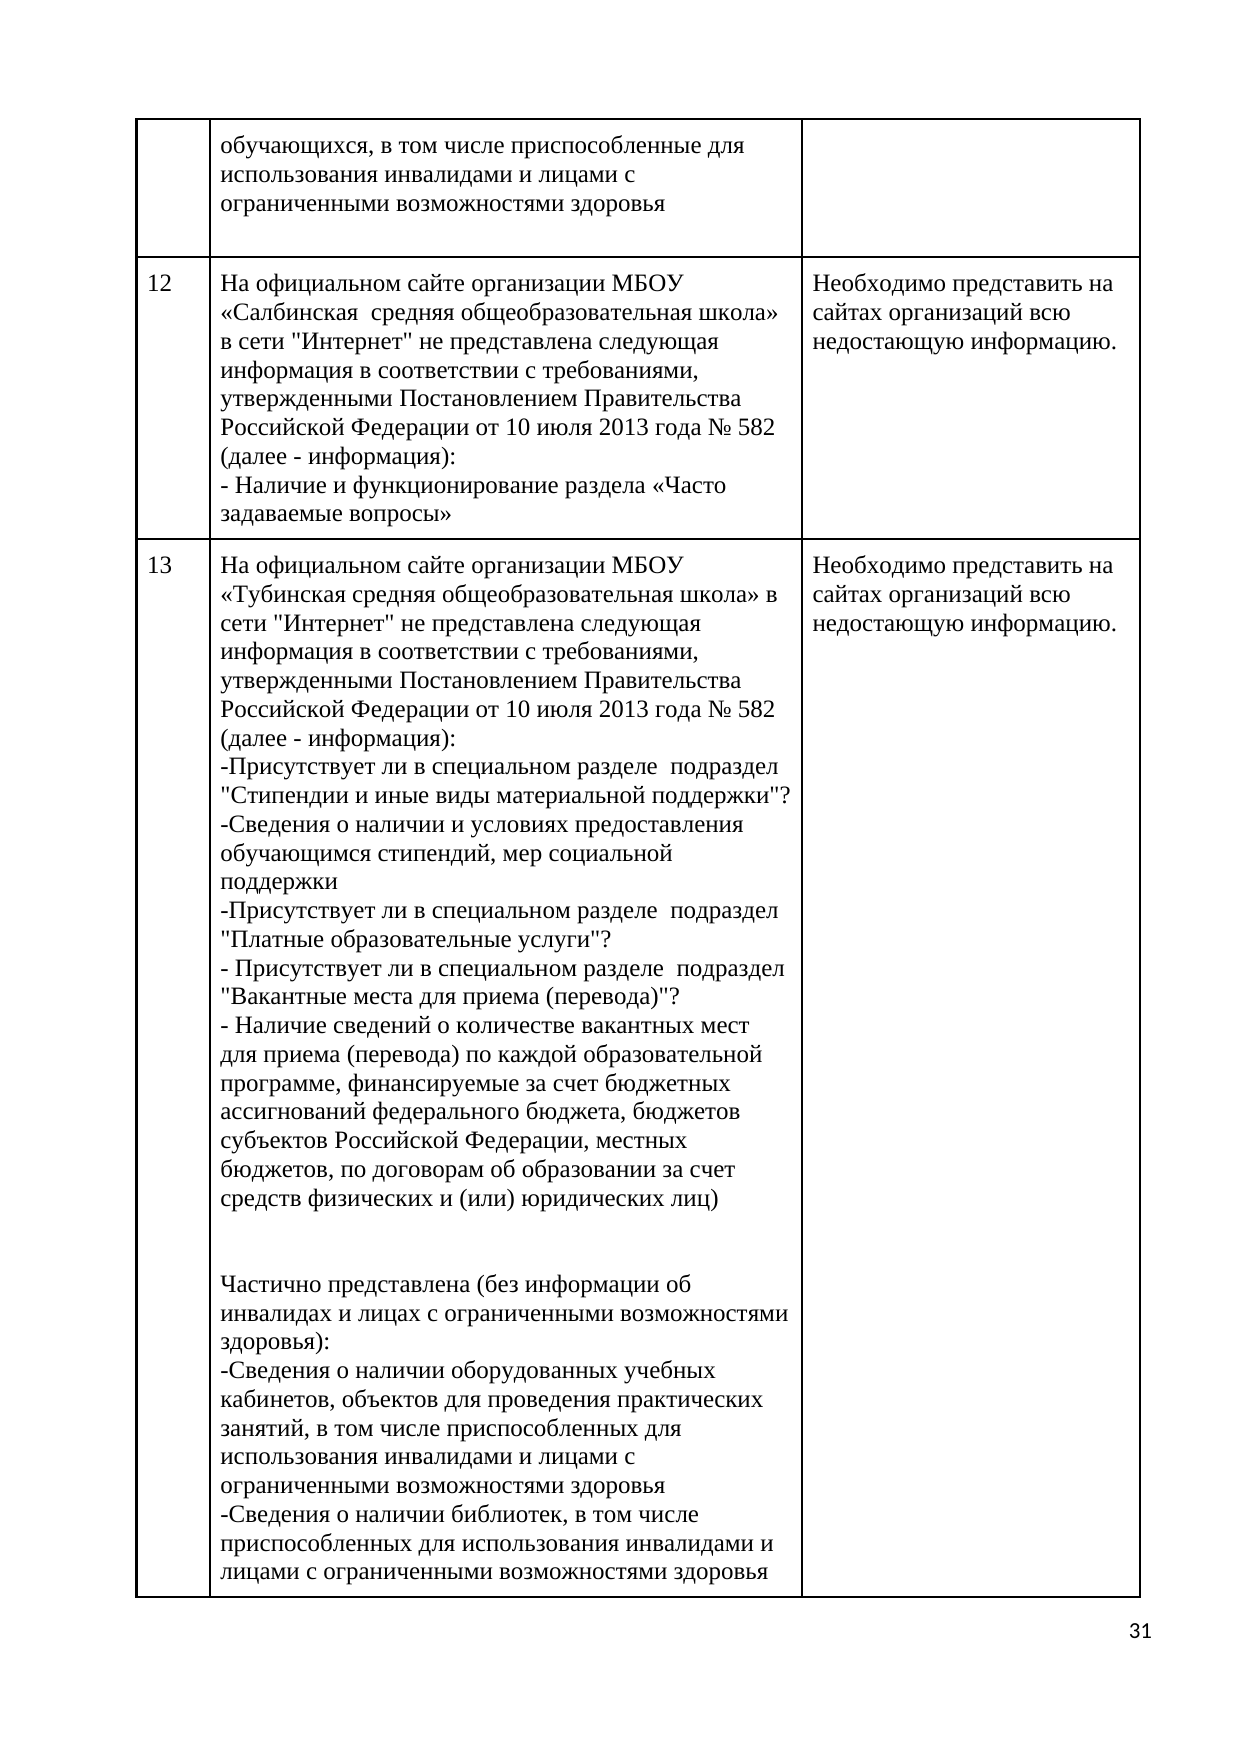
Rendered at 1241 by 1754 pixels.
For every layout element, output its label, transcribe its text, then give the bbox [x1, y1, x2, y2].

table_cell 12 [138, 258, 209, 538]
table_cell 13 [138, 540, 209, 1596]
table_cell Необходимо представить на сайтах организаций всю недостающую информацию. [803, 258, 1139, 538]
table_cell На официальном сайте организации МБОУ «Салбинская средняя общеобразовательная школа» в сети "Интернет" не представлена следующая информация в соответствии с требованиями, утвержденными Постановлением Правительства Российской Федерации от 10 июля 2013 года № 582 (далее - информация): - Наличие и функционирование раздела «Часто задаваемые вопросы» [211, 258, 801, 538]
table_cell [803, 120, 1139, 256]
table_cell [211, 540, 801, 1596]
table_cell 11 [138, 120, 209, 256]
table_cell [211, 120, 801, 256]
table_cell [803, 540, 1139, 1596]
